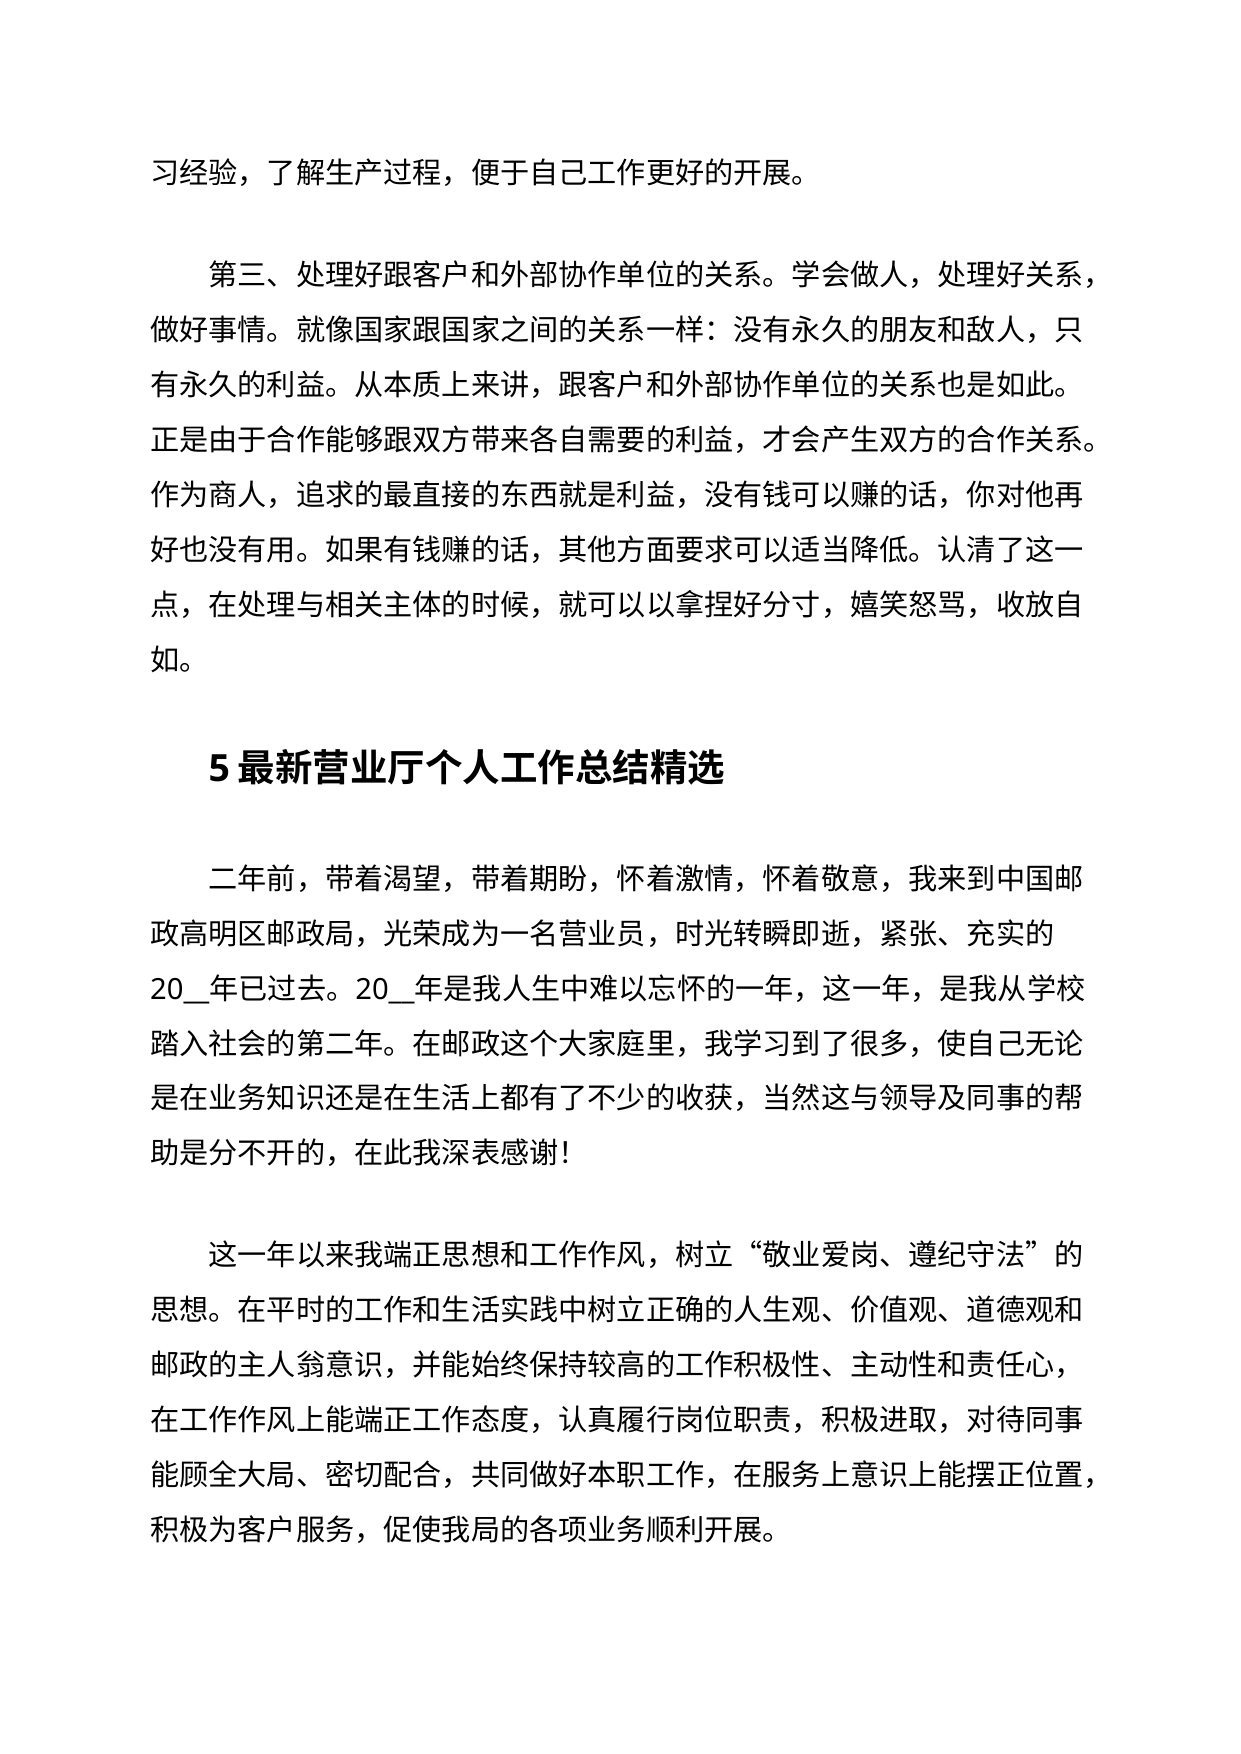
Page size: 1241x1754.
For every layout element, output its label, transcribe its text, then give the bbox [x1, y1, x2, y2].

text 5最新营业厅个人工作总结精选 [150, 738, 1090, 792]
text 这一年以来我端正思想和工作作风，树立“敬业爱岗、遵纪守法”的思想。在平时的工作和生活实践中树立正确的人生观、价值观、道德观和邮政的主人翁意识，并能始终保持较高的工作积极性、主动性和责任心，在工作作风上能端正工作态度，认真履行岗位职责，积极进取，对待同事能顾全大局、密切配合，共同做好本职工作，在服务上意识上能摆正位置，积极为客户服务，促使我局的各项业务顺利开展。 [150, 1232, 1090, 1548]
text 二年前，带着渴望，带着期盼，怀着激情，怀着敬意，我来到中国邮政高明区邮政局，光荣成为一名营业员，时光转瞬即逝，紧张、充实的20__年已过去。20__年是我人生中难以忘怀的一年，这一年，是我从学校踏入社会的第二年。在邮政这个大家庭里，我学习到了很多，使自己无论是在业务知识还是在生活上都有了不少的收获，当然这与领导及同事的帮助是分不开的，在此我深表感谢！ [150, 855, 1090, 1172]
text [150, 150, 1090, 192]
text 第三、处理好跟客户和外部协作单位的关系。学会做人，处理好关系，做好事情。就像国家跟国家之间的关系一样：没有永久的朋友和敌人，只有永久的利益。从本质上来讲，跟客户和外部协作单位的关系也是如此。正是由于合作能够跟双方带来各自需要的利益，才会产生双方的合作关系。作为商人，追求的最直接的东西就是利益，没有钱可以赚的话，你对他再好也没有用。如果有钱赚的话，其他方面要求可以适当降低。认清了这一点，在处理与相关主体的时候，就可以以拿捏好分寸，嬉笑怒骂，收放自如。 [150, 252, 1090, 678]
